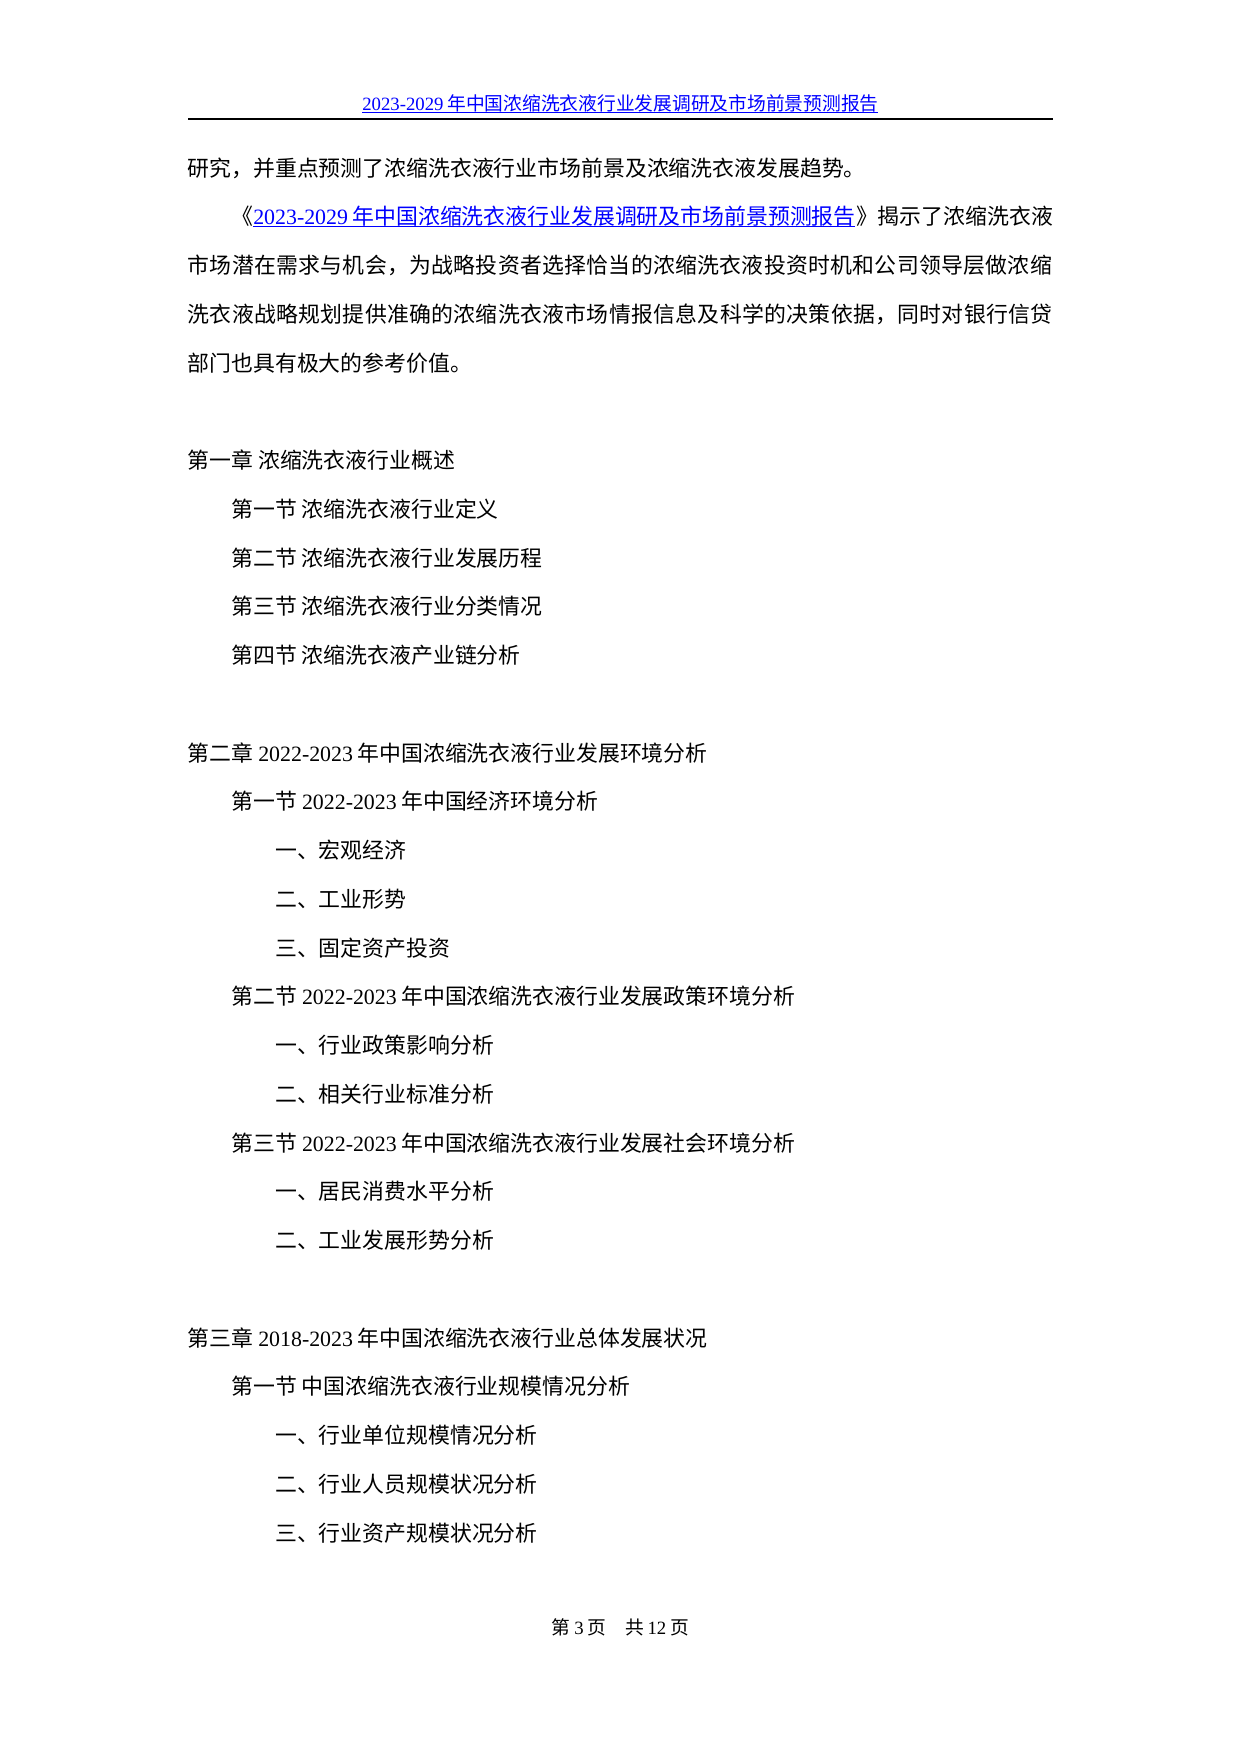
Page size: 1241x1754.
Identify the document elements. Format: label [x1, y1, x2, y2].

text [187, 150, 1053, 1548]
